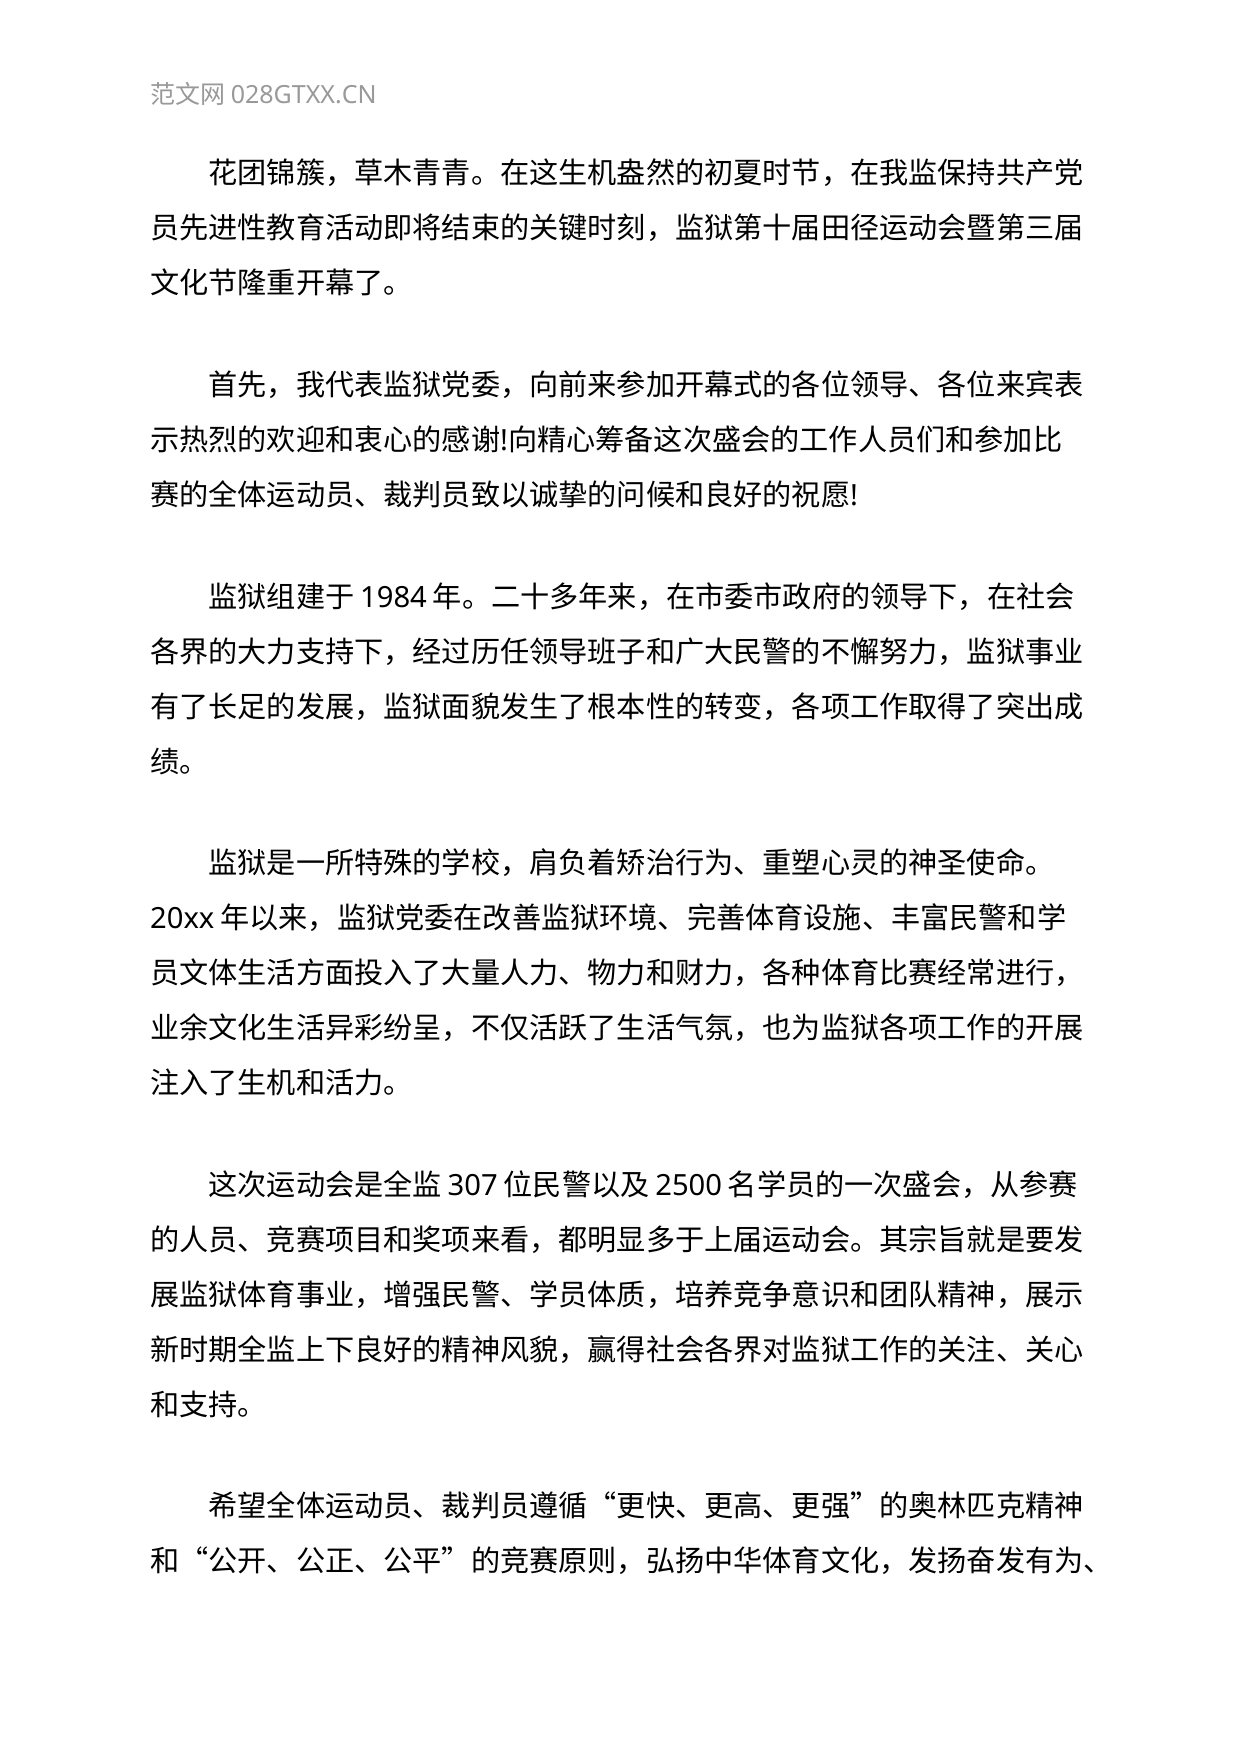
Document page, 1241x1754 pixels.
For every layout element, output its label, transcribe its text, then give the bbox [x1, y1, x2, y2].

text 监狱组建于1984年。二十多年来，在市委市政府的领导下，在社会各界的大力支持下，经过历任领导班子和广大民警的不懈努力，监狱事业有了长足的发展，监狱面貌发生了根本性的转变，各项工作取得了突出成绩。 [150, 573, 1090, 781]
text 首先，我代表监狱党委，向前来参加开幕式的各位领导、各位来宾表示热烈的欢迎和衷心的感谢!向精心筹备这次盛会的工作人员们和参加比赛的全体运动员、裁判员致以诚挚的问候和良好的祝愿! [150, 362, 1090, 514]
text 监狱是一所特殊的学校，肩负着矫治行为、重塑心灵的神圣使命。20xx年以来，监狱党委在改善监狱环境、完善体育设施、丰富民警和学员文体生活方面投入了大量人力、物力和财力，各种体育比赛经常进行，业余文化生活异彩纷呈，不仅活跃了生活气氛，也为监狱各项工作的开展注入了生机和活力。 [150, 840, 1090, 1102]
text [150, 1483, 1090, 1580]
text 花团锦簇，草木青青。在这生机盎然的初夏时节，在我监保持共产党员先进性教育活动即将结束的关键时刻，监狱第十届田径运动会暨第三届文化节隆重开幕了。 [150, 150, 1090, 302]
text 这次运动会是全监307位民警以及2500名学员的一次盛会，从参赛的人员、竞赛项目和奖项来看，都明显多于上届运动会。其宗旨就是要发展监狱体育事业，增强民警、学员体质，培养竞争意识和团队精神，展示新时期全监上下良好的精神风貌，赢得社会各界对监狱工作的关注、关心和支持。 [150, 1161, 1090, 1423]
